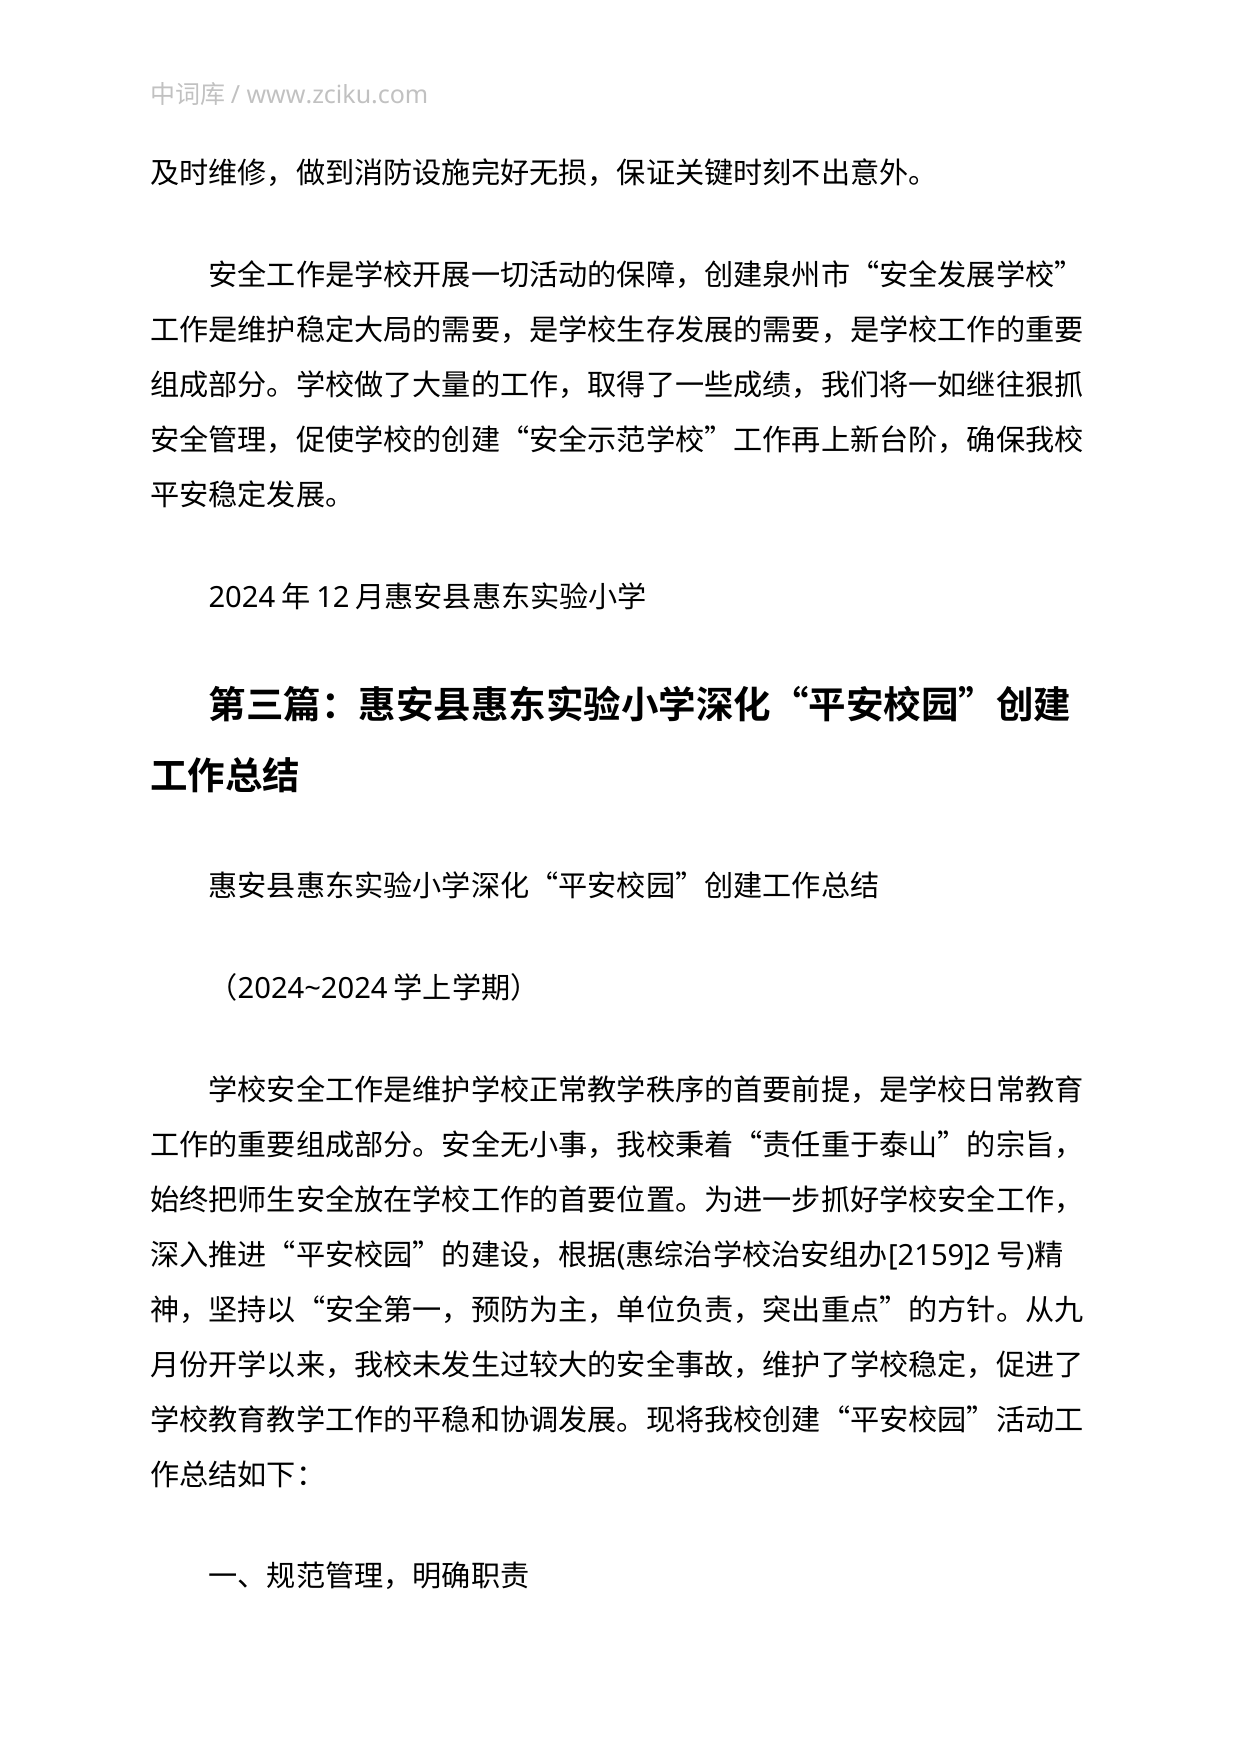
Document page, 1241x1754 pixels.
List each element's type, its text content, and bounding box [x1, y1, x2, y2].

text 第三篇：惠安县惠东实验小学深化“平安校园”创建工作总结 [150, 675, 1090, 800]
text 2024年12月惠安县惠东实验小学 [150, 573, 1090, 616]
text 一、规范管理，明确职责 [150, 1553, 1090, 1595]
text （2024~2024学上学期） [150, 965, 1090, 1007]
text 惠安县惠东实验小学深化“平安校园”创建工作总结 [150, 863, 1090, 905]
text 学校安全工作是维护学校正常教学秩序的首要前提，是学校日常教育工作的重要组成部分。安全无小事，我校秉着“责任重于泰山”的宗旨，始终把师生安全放在学校工作的首要位置。为进一步抓好学校安全工作，深入推进“平安校园”的建设，根据(惠综治学校治安组办[2159]2号)精神，坚持以“安全第一，预防为主，单位负责，突出重点”的方针。从九月份开学以来，我校未发生过较大的安全事故，维护了学校稳定，促进了学校教育教学工作的平稳和协调发展。现将我校创建“平安校园”活动工作总结如下： [150, 1067, 1090, 1493]
text 安全工作是学校开展一切活动的保障，创建泉州市“安全发展学校”工作是维护稳定大局的需要，是学校生存发展的需要，是学校工作的重要组成部分。学校做了大量的工作，取得了一些成绩，我们将一如继往狠抓安全管理，促使学校的创建“安全示范学校”工作再上新台阶，确保我校平安稳定发展。 [150, 252, 1090, 514]
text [150, 150, 1090, 192]
